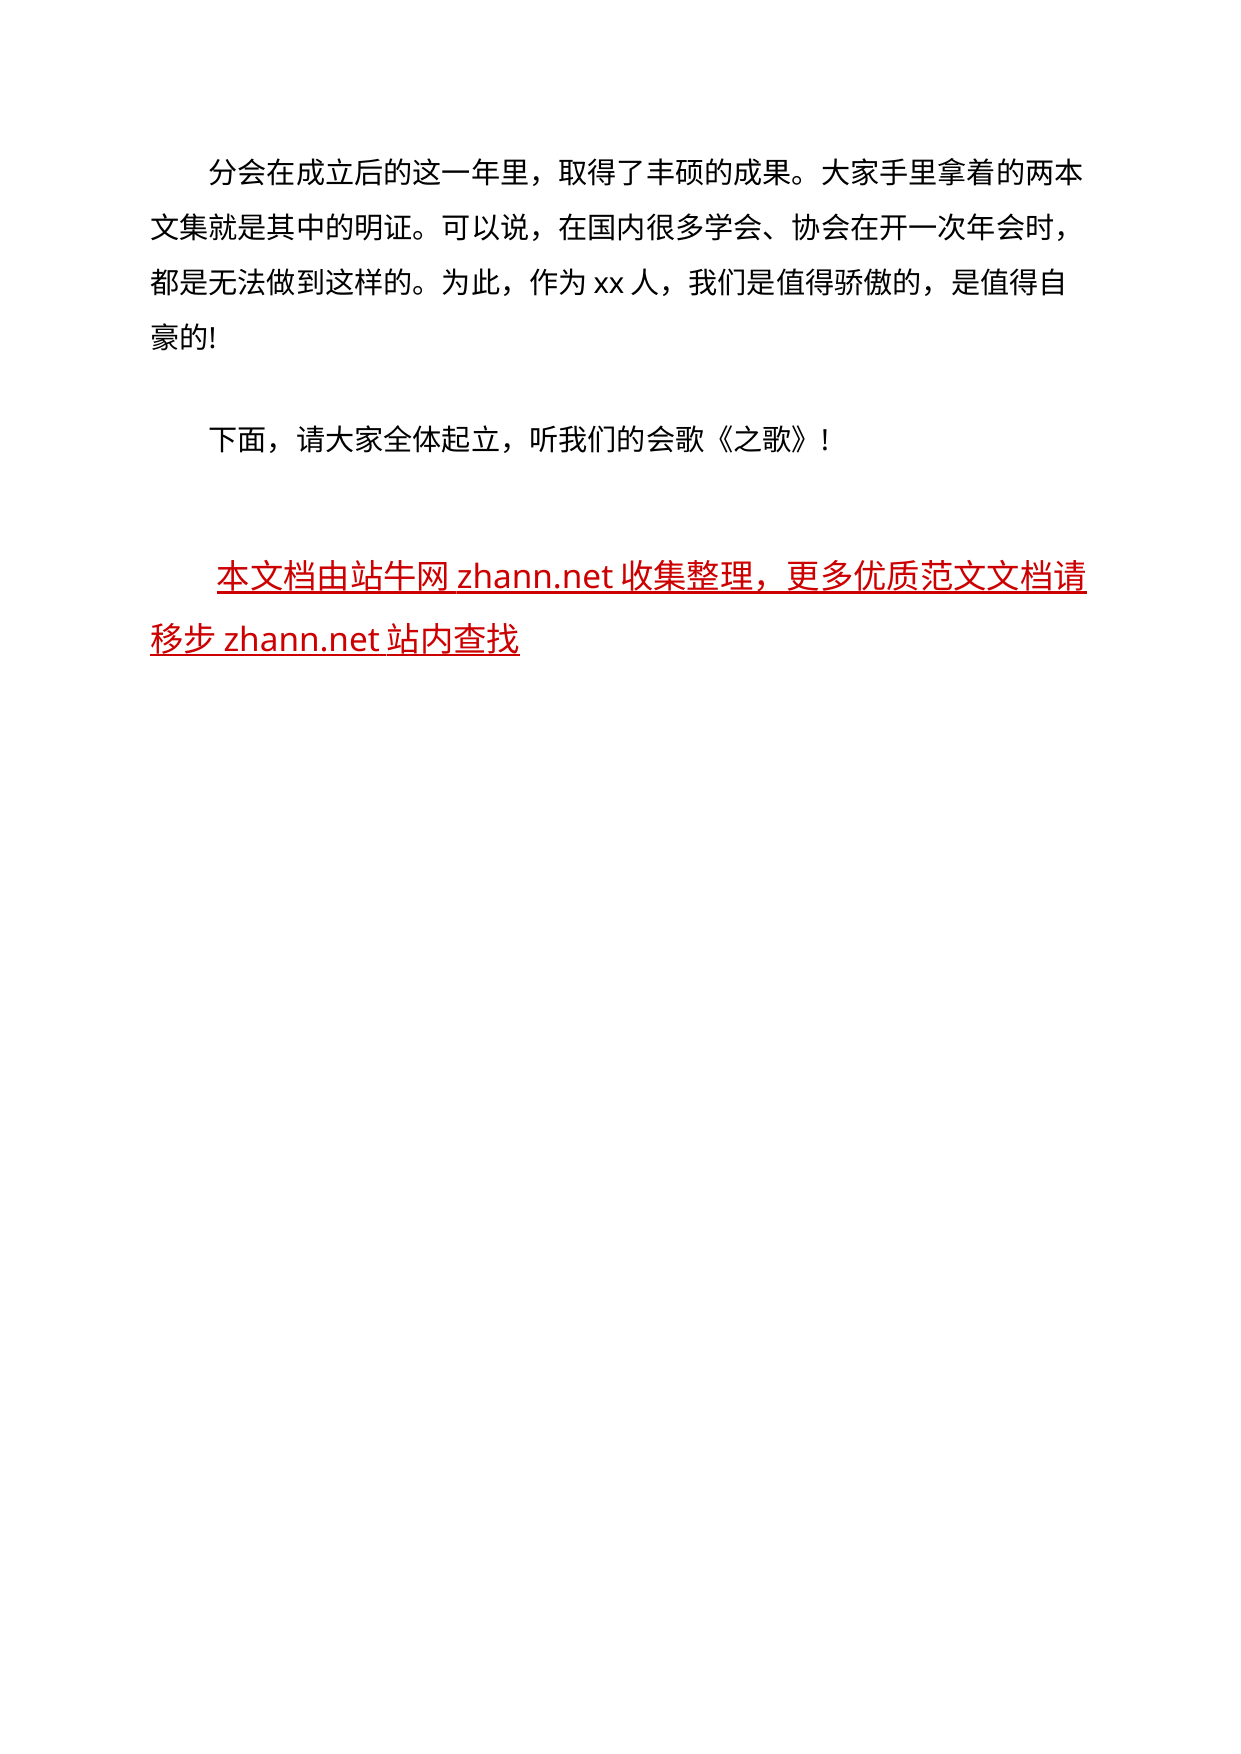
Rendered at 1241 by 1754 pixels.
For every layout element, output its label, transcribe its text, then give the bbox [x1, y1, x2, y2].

text 分会在成立后的这一年里，取得了丰硕的成果。大家手里拿着的两本文集就是其中的明证。可以说，在国内很多学会、协会在开一次年会时，都是无法做到这样的。为此，作为xx人，我们是值得骄傲的，是值得自豪的! [150, 150, 1090, 357]
text 本文档由站牛网zhann.net收集整理，更多优质范文文档请移步zhann.net站内查找 [150, 550, 1090, 661]
text 下面，请大家全体起立，听我们的会歌《之歌》! [150, 417, 1090, 459]
